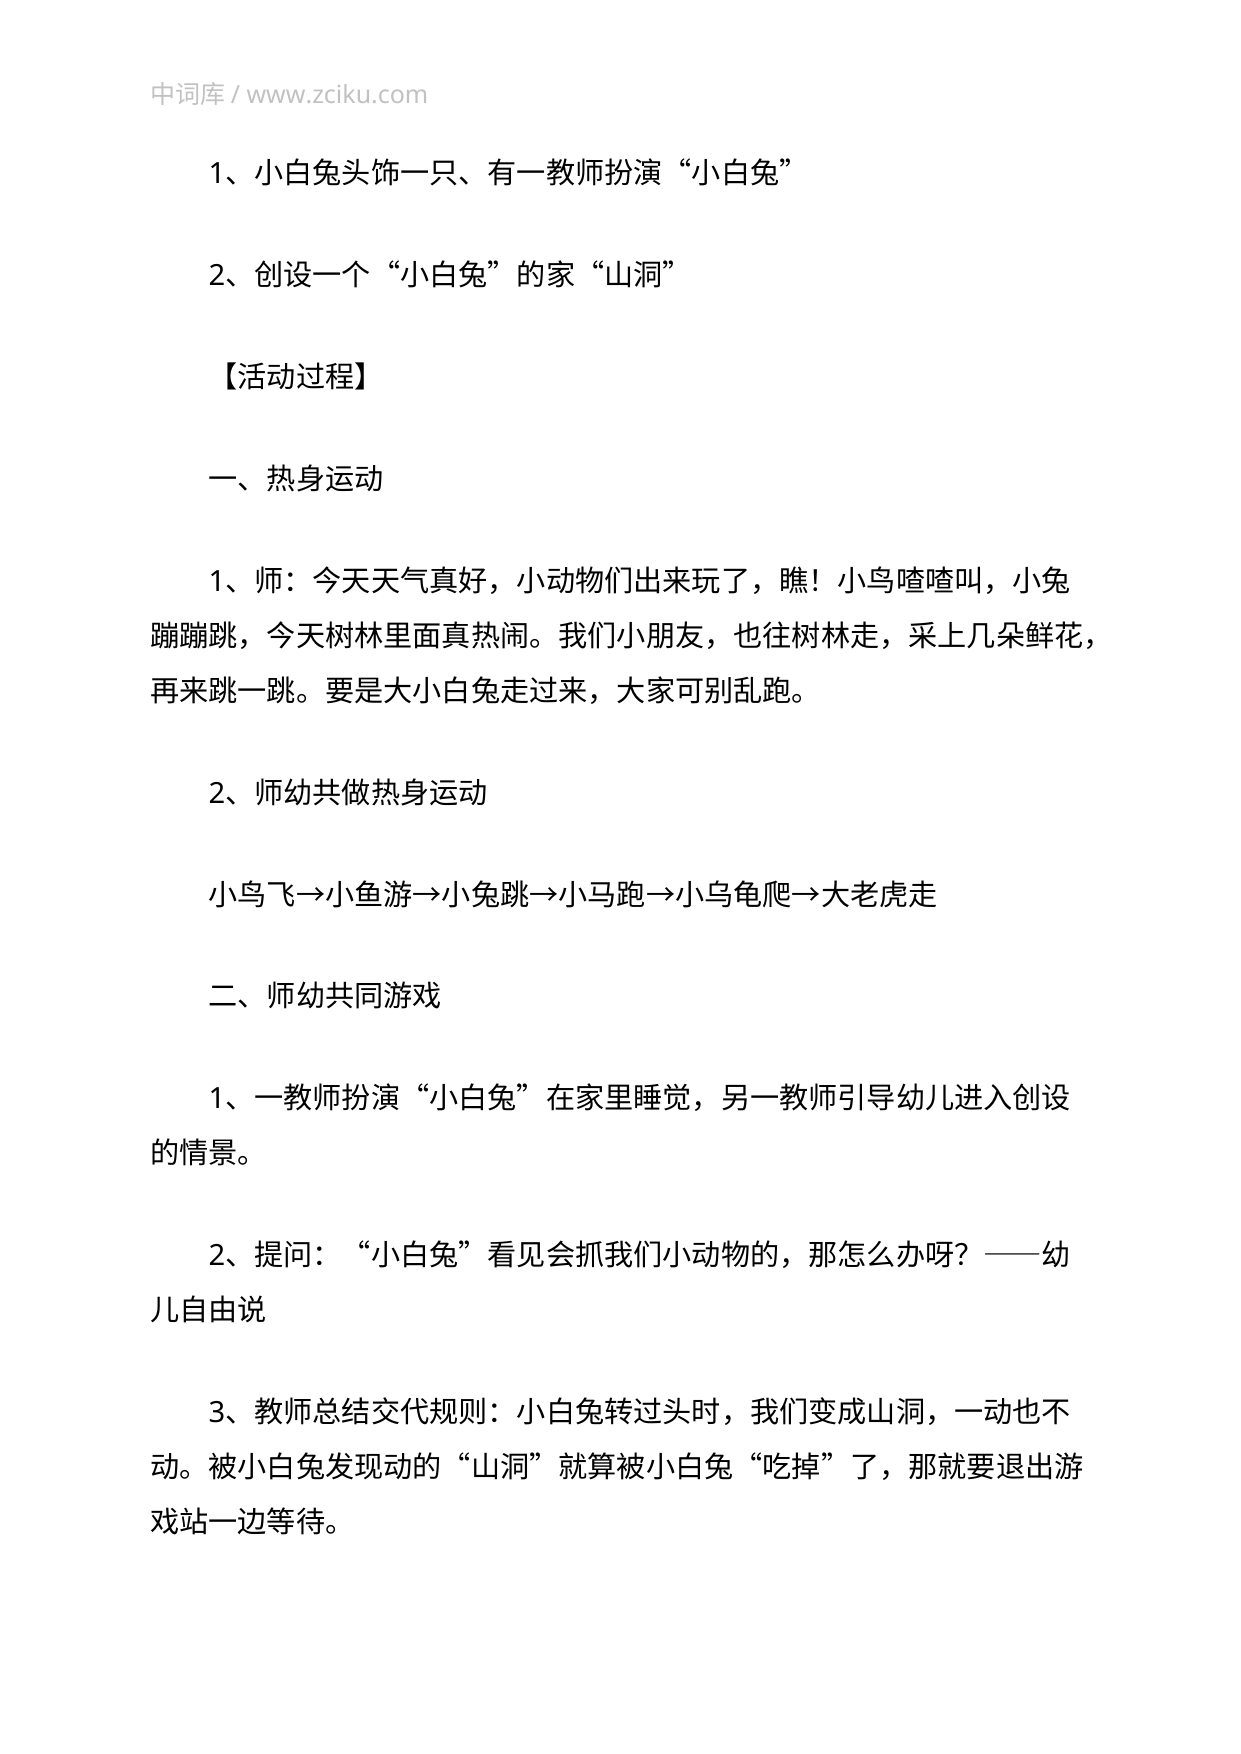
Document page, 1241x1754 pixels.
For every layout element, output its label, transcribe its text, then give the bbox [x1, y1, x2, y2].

text 二、师幼共同游戏 [150, 973, 1090, 1015]
text 小鸟飞→小鱼游→小兔跳→小马跑→小乌龟爬→大老虎走 [150, 871, 1090, 913]
text 【活动过程】 [150, 354, 1090, 396]
text 1、一教师扮演“小白兔”在家里睡觉，另一教师引导幼儿进入创设的情景。 [150, 1075, 1090, 1172]
text 2、创设一个“小白兔”的家“山洞” [150, 252, 1090, 294]
text 1、小白兔头饰一只、有一教师扮演“小白兔” [150, 150, 1090, 192]
text 2、师幼共做热身运动 [150, 769, 1090, 812]
text 一、热身运动 [150, 456, 1090, 498]
text 1、师：今天天气真好，小动物们出来玩了，瞧！小鸟喳喳叫，小兔蹦蹦跳，今天树林里面真热闹。我们小朋友，也往树林走，采上几朵鲜花，再来跳一跳。要是大小白兔走过来，大家可别乱跑。 [150, 557, 1090, 710]
text 3、教师总结交代规则：小白兔转过头时，我们变成山洞，一动也不动。被小白兔发现动的“山洞”就算被小白兔“吃掉”了，那就要退出游戏站一边等待。 [150, 1388, 1090, 1540]
text 2、提问：“小白兔”看见会抓我们小动物的，那怎么办呀？——幼儿自由说 [150, 1231, 1090, 1329]
